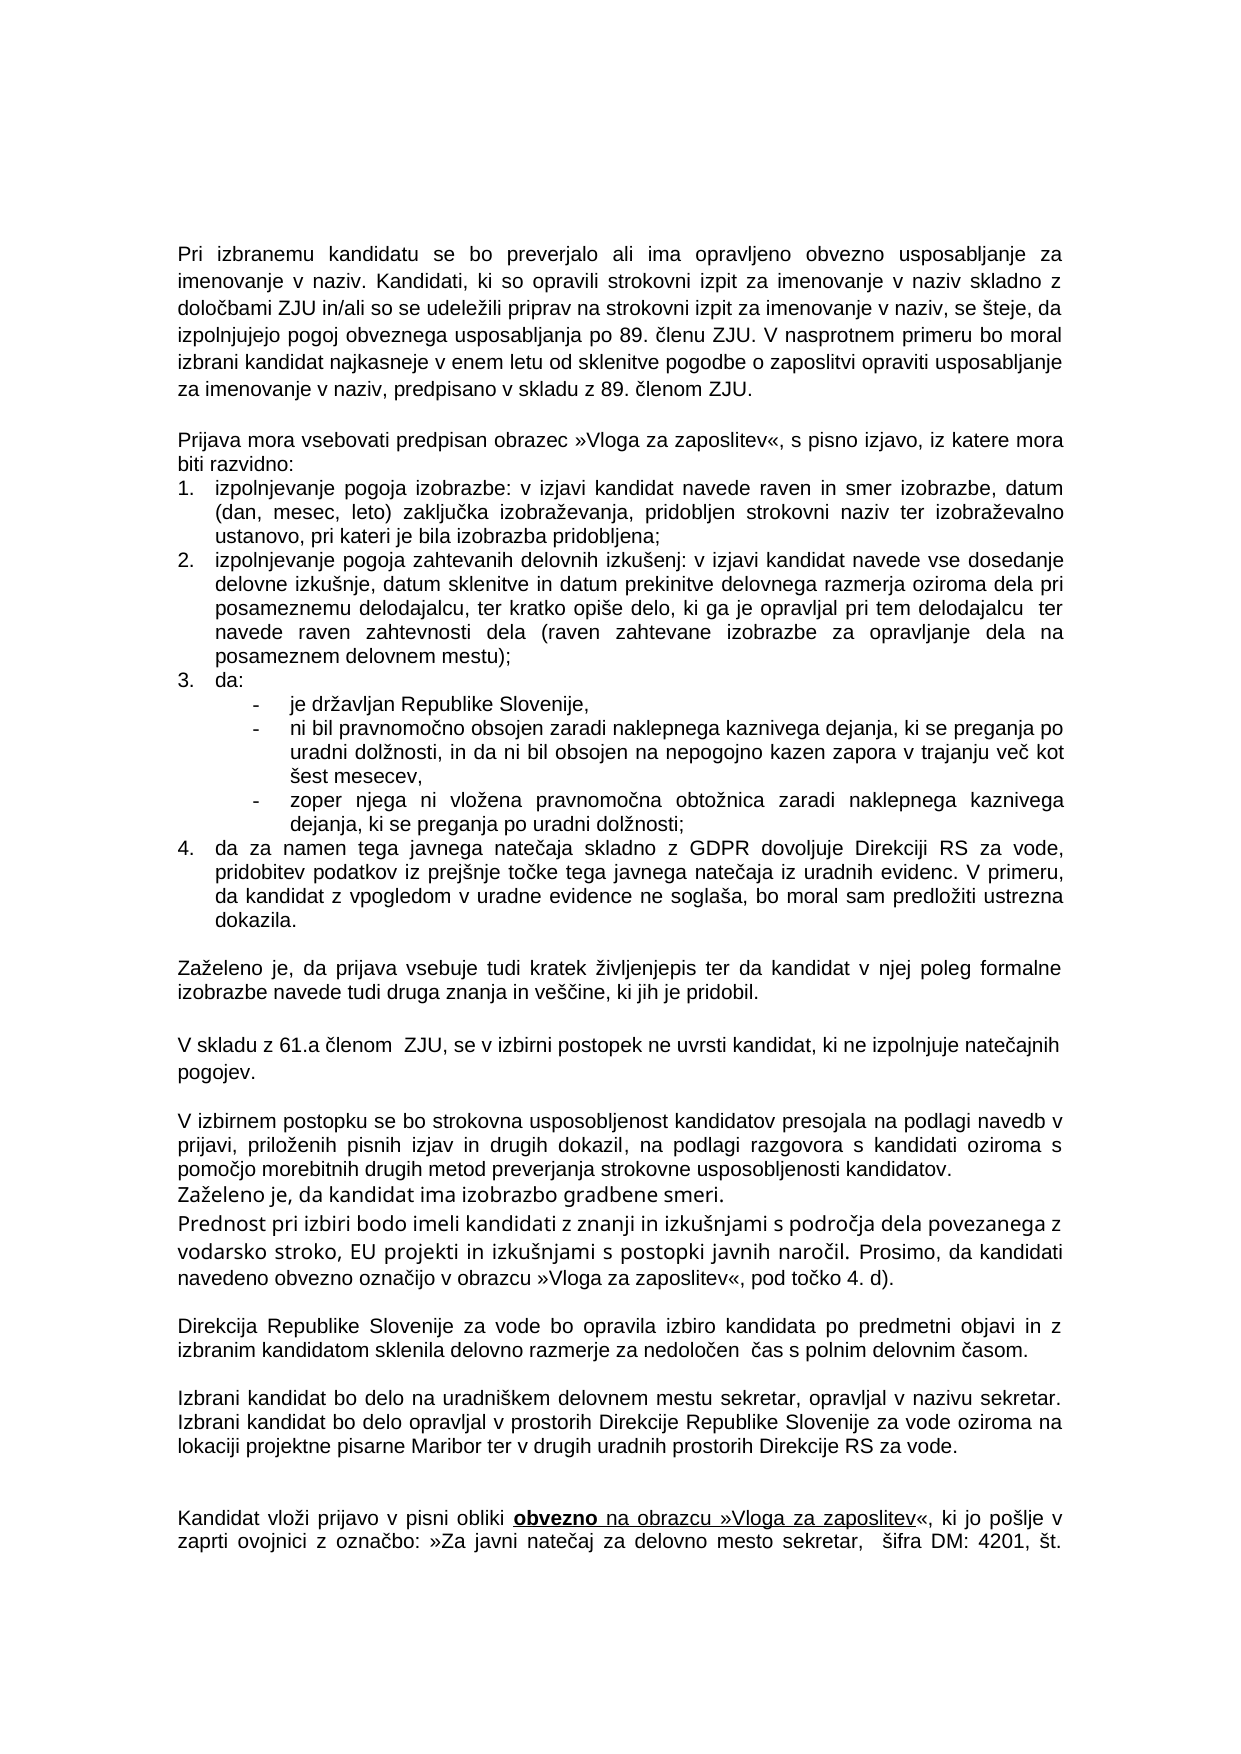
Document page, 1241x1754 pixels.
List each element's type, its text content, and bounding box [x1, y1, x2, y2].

list da: [177, 667, 1065, 691]
text V izbirnem postopku se bo strokovna usposobljenost kandidatov presojala na podlagi navedb v prijavi, priloženih pisnih izjav in drugih dokazil, na podlagi razgovora s kandidati oziroma s pomočjo morebitnih drugih metod preverjanja strokovne usposobljenosti kandidatov. [177, 1109, 1063, 1181]
list da za namen tega javnega natečaja skladno z GDPR dovoljuje Direkciji RS za vode, pridobitev podatkov iz prejšnje točke tega javnega natečaja iz uradnih evidenc. V primeru, da kandidat z vpogledom v uradne evidence ne soglaša, bo moral sam predložiti ustrezna dokazila. [177, 836, 1065, 932]
text Direkcija Republike Slovenije za vode bo opravila izbiro kandidata po predmetni objavi in z izbranim kandidatom sklenila delovno razmerje za nedoločen čas s polnim delovnim časom. [177, 1314, 1063, 1362]
list zoper njega ni vložena pravnomočna obtožnica zaradi naklepnega kaznivega dejanja, ki se preganja po uradni dolžnosti; [252, 788, 1065, 836]
text Zaželeno je, da kandidat ima izobrazbo gradbene smeri. [177, 1181, 1063, 1209]
list ni bil pravnomočno obsojen zaradi naklepnega kaznivega dejanja, ki se preganja po uradni dolžnosti, in da ni bil obsojen na nepogojno kazen zapora v trajanju več kot šest mesecev, [252, 716, 1065, 788]
text V skladu z 61.a členom ZJU, se v izbirni postopek ne uvrsti kandidat, ki ne izpolnjuje natečajnih pogojev. [177, 1031, 1063, 1085]
list izpolnjevanje pogoja zahtevanih delovnih izkušenj: v izjavi kandidat navede vse dosedanje delovne izkušnje, datum sklenitve in datum prekinitve delovnega razmerja oziroma dela pri posameznemu delodajalcu, ter kratko opiše delo, ki ga je opravljal pri tem delodajalcu ter navede raven zahtevnosti dela (raven zahtevane izobrazbe za opravljanje dela na posameznem delovnem mestu); [177, 548, 1065, 667]
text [177, 1505, 1063, 1553]
text Prijava mora vsebovati predpisan obrazec »Vloga za zaposlitev«, s pisno izjavo, iz katere mora biti razvidno: [177, 428, 1065, 476]
text Izbrani kandidat bo delo na uradniškem delovnem mestu sekretar, opravljal v nazivu sekretar. Izbrani kandidat bo delo opravljal v prostorih Direkcije Republike Slovenije za vode oziroma na lokaciji projektne pisarne Maribor ter v drugih uradnih prostorih Direkcije RS za vode. [177, 1386, 1063, 1457]
list je državljan Republike Slovenije, [252, 691, 1065, 716]
text Zaželeno je, da prijava vsebuje tudi kratek življenjepis ter da kandidat v njej poleg formalne izobrazbe navede tudi druga znanja in veščine, ki jih je pridobil. [177, 956, 1063, 1003]
list izpolnjevanje pogoja izobrazbe: v izjavi kandidat navede raven in smer izobrazbe, datum (dan, mesec, leto) zaključka izobraževanja, pridobljen strokovni naziv ter izobraževalno ustanovo, pri kateri je bila izobrazba pridobljena; [177, 476, 1065, 548]
text Pri izbranemu kandidatu se bo preverjalo ali ima opravljeno obvezno usposabljanje za imenovanje v naziv. Kandidati, ki so opravili strokovni izpit za imenovanje v naziv skladno z določbami ZJU in/ali so se udeležili priprav na strokovni izpit za imenovanje v naziv, se šteje, da izpolnjujejo pogoj obveznega usposabljanja po 89. členu ZJU. V nasprotnem primeru bo moral izbrani kandidat najkasneje v enem letu od sklenitve pogodbe o zaposlitvi opraviti usposabljanje za imenovanje v naziv, predpisano v skladu z 89. členom ZJU. [177, 238, 1063, 401]
text Prednost pri izbiri bodo imeli kandidati z znanji in izkušnjami s področja dela povezanega z vodarsko stroko, EU projekti in izkušnjami s postopki javnih naročil. Prosimo, da kandidati navedeno obvezno označijo v obrazcu »Vloga za zaposlitev«, pod točko 4. d). [177, 1209, 1063, 1290]
